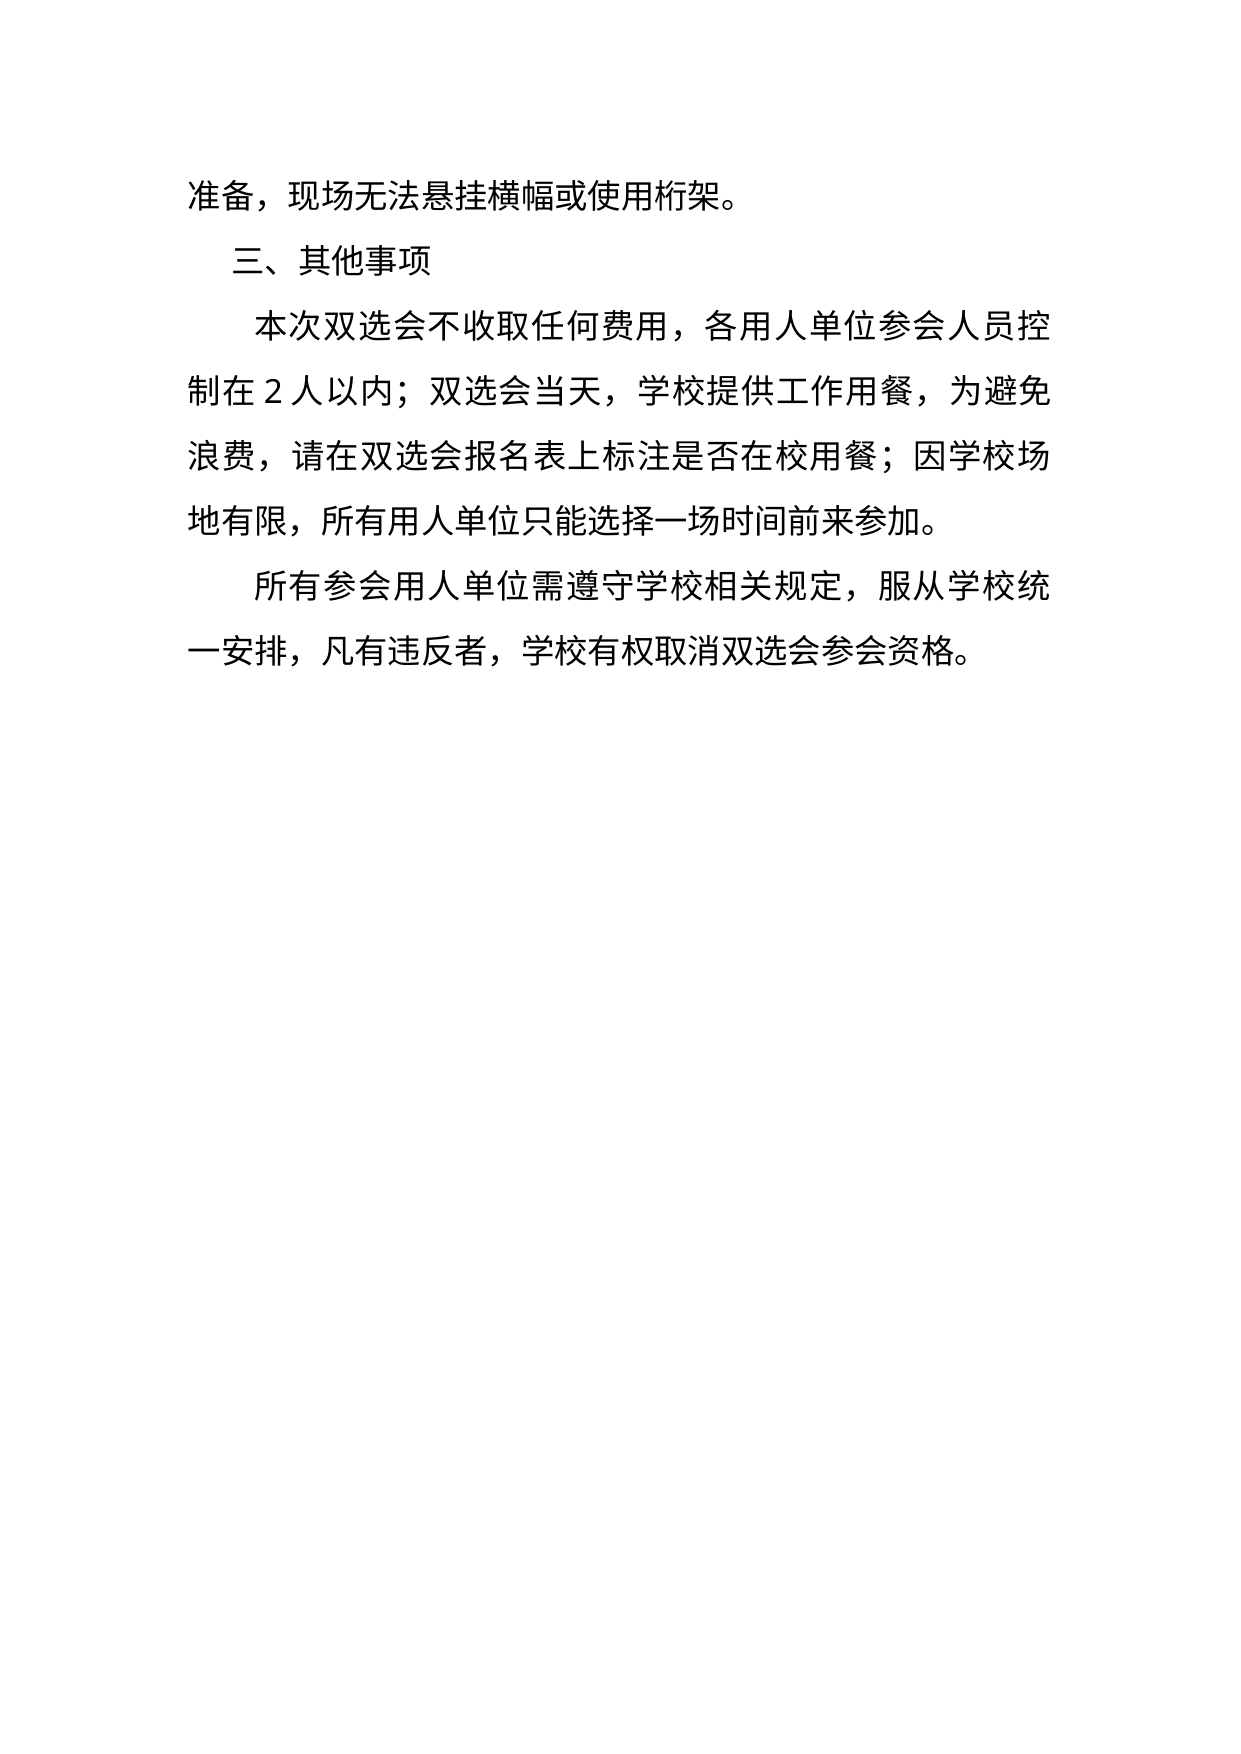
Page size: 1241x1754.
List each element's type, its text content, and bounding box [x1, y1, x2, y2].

text 本次双选会不收取任何费用，各用人单位参会人员控制在2人以内；双选会当天，学校提供工作用餐，为避免浪费，请在双选会报名表上标注是否在校用餐；因学校场地有限，所有用人单位只能选择一场时间前来参加。 [187, 292, 1053, 552]
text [187, 162, 1053, 227]
list 其他事项 [187, 227, 1053, 292]
text 所有参会用人单位需遵守学校相关规定，服从学校统一安排，凡有违反者，学校有权取消双选会参会资格。 [187, 552, 1053, 682]
